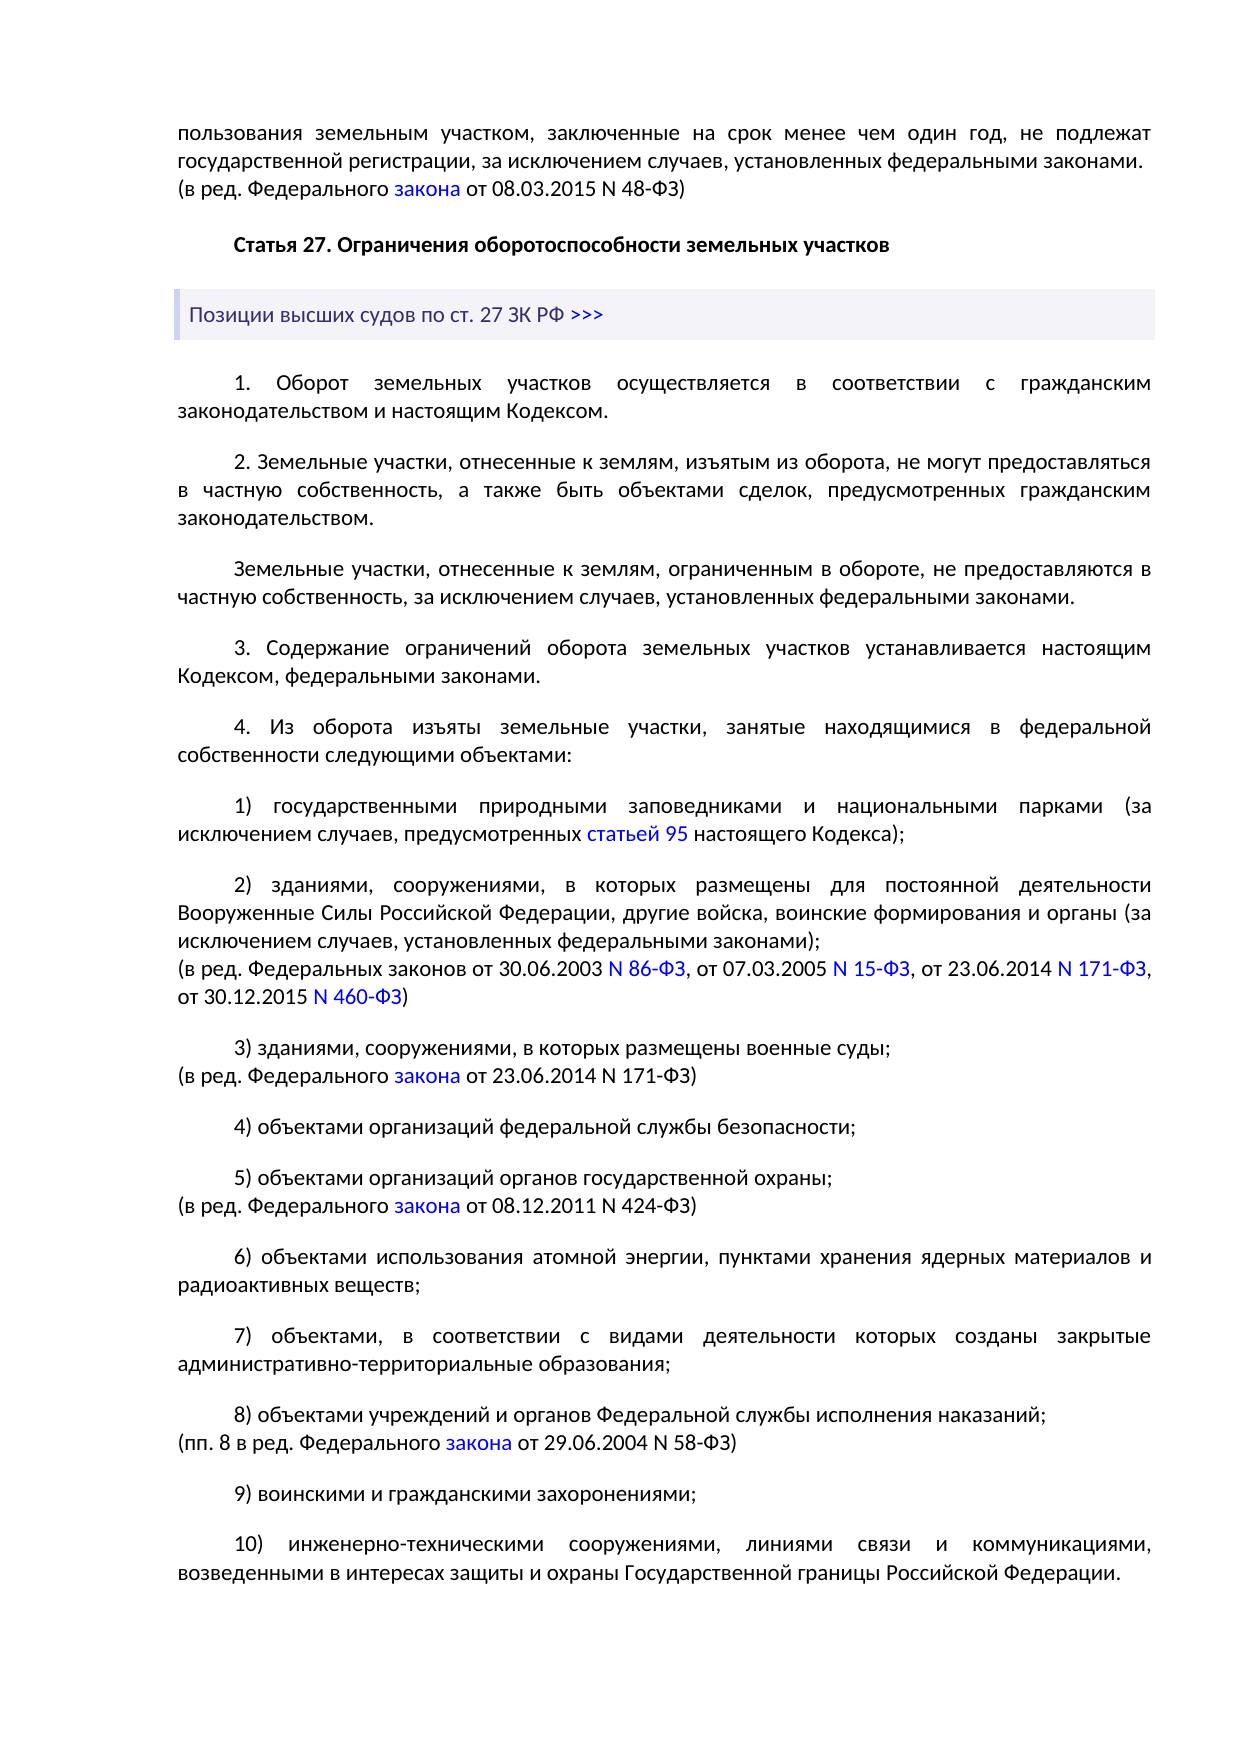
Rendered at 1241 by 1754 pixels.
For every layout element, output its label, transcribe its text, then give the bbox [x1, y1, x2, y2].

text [177, 118, 1152, 174]
text 5) объектами организаций органов государственной охраны; [177, 1163, 1152, 1191]
text 4. Из оборота изъяты земельные участки, занятые находящимися в федеральной собственности следующими объектами: [177, 712, 1152, 768]
text 3. Содержание ограничений оборота земельных участков устанавливается настоящим Кодексом, федеральными законами. [177, 633, 1152, 689]
text 6) объектами использования атомной энергии, пунктами хранения ядерных материалов и радиоактивных веществ; [177, 1242, 1152, 1298]
text 4) объектами организаций федеральной службы безопасности; [177, 1112, 1152, 1140]
text 8) объектами учреждений и органов Федеральной службы исполнения наказаний; [177, 1400, 1152, 1428]
text Земельные участки, отнесенные к землям, ограниченным в обороте, не предоставляются в частную собственность, за исключением случаев, установленных федеральными законами. [177, 554, 1152, 610]
text (в ред. Федерального закона от 08.03.2015 N 48-ФЗ) [177, 174, 1152, 202]
text (в ред. Федерального закона от 23.06.2014 N 171-ФЗ) [177, 1061, 1152, 1089]
table_header Позиции высших судов по ст. 27 ЗК РФ >>> [180, 289, 1149, 340]
text 2) зданиями, сооружениями, в которых размещены для постоянной деятельности Вооруженные Силы Российской Федерации, другие войска, воинские формирования и органы (за исключением случаев, установленных федеральными законами); [177, 870, 1152, 954]
text 1) государственными природными заповедниками и национальными парками (за исключением случаев, предусмотренных статьей 95 настоящего Кодекса); [177, 791, 1152, 847]
text 9) воинскими и гражданскими захоронениями; [177, 1479, 1152, 1507]
text 2. Земельные участки, отнесенные к землям, изъятым из оборота, не могут предоставляться в частную собственность, а также быть объектами сделок, предусмотренных гражданским законодательством. [177, 447, 1152, 531]
text (в ред. Федеральных законов от 30.06.2003 N 86-ФЗ, от 07.03.2005 N 15-ФЗ, от 23.06.2014 N 171-ФЗ, от 30.12.2015 N 460-ФЗ) [177, 954, 1152, 1010]
text (в ред. Федерального закона от 08.12.2011 N 424-ФЗ) [177, 1191, 1152, 1219]
title Статья 27. Ограничения оборотоспособности земельных участков [177, 230, 1152, 258]
text 1. Оборот земельных участков осуществляется в соответствии с гражданским законодательством и настоящим Кодексом. [177, 368, 1152, 424]
text 7) объектами, в соответствии с видами деятельности которых созданы закрытые административно-территориальные образования; [177, 1321, 1152, 1377]
text 3) зданиями, сооружениями, в которых размещены военные суды; [177, 1033, 1152, 1061]
text 10) инженерно-техническими сооружениями, линиями связи и коммуникациями, возведенными в интересах защиты и охраны Государственной границы Российской Федерации. [177, 1529, 1152, 1586]
text (пп. 8 в ред. Федерального закона от 29.06.2004 N 58-ФЗ) [177, 1428, 1152, 1456]
